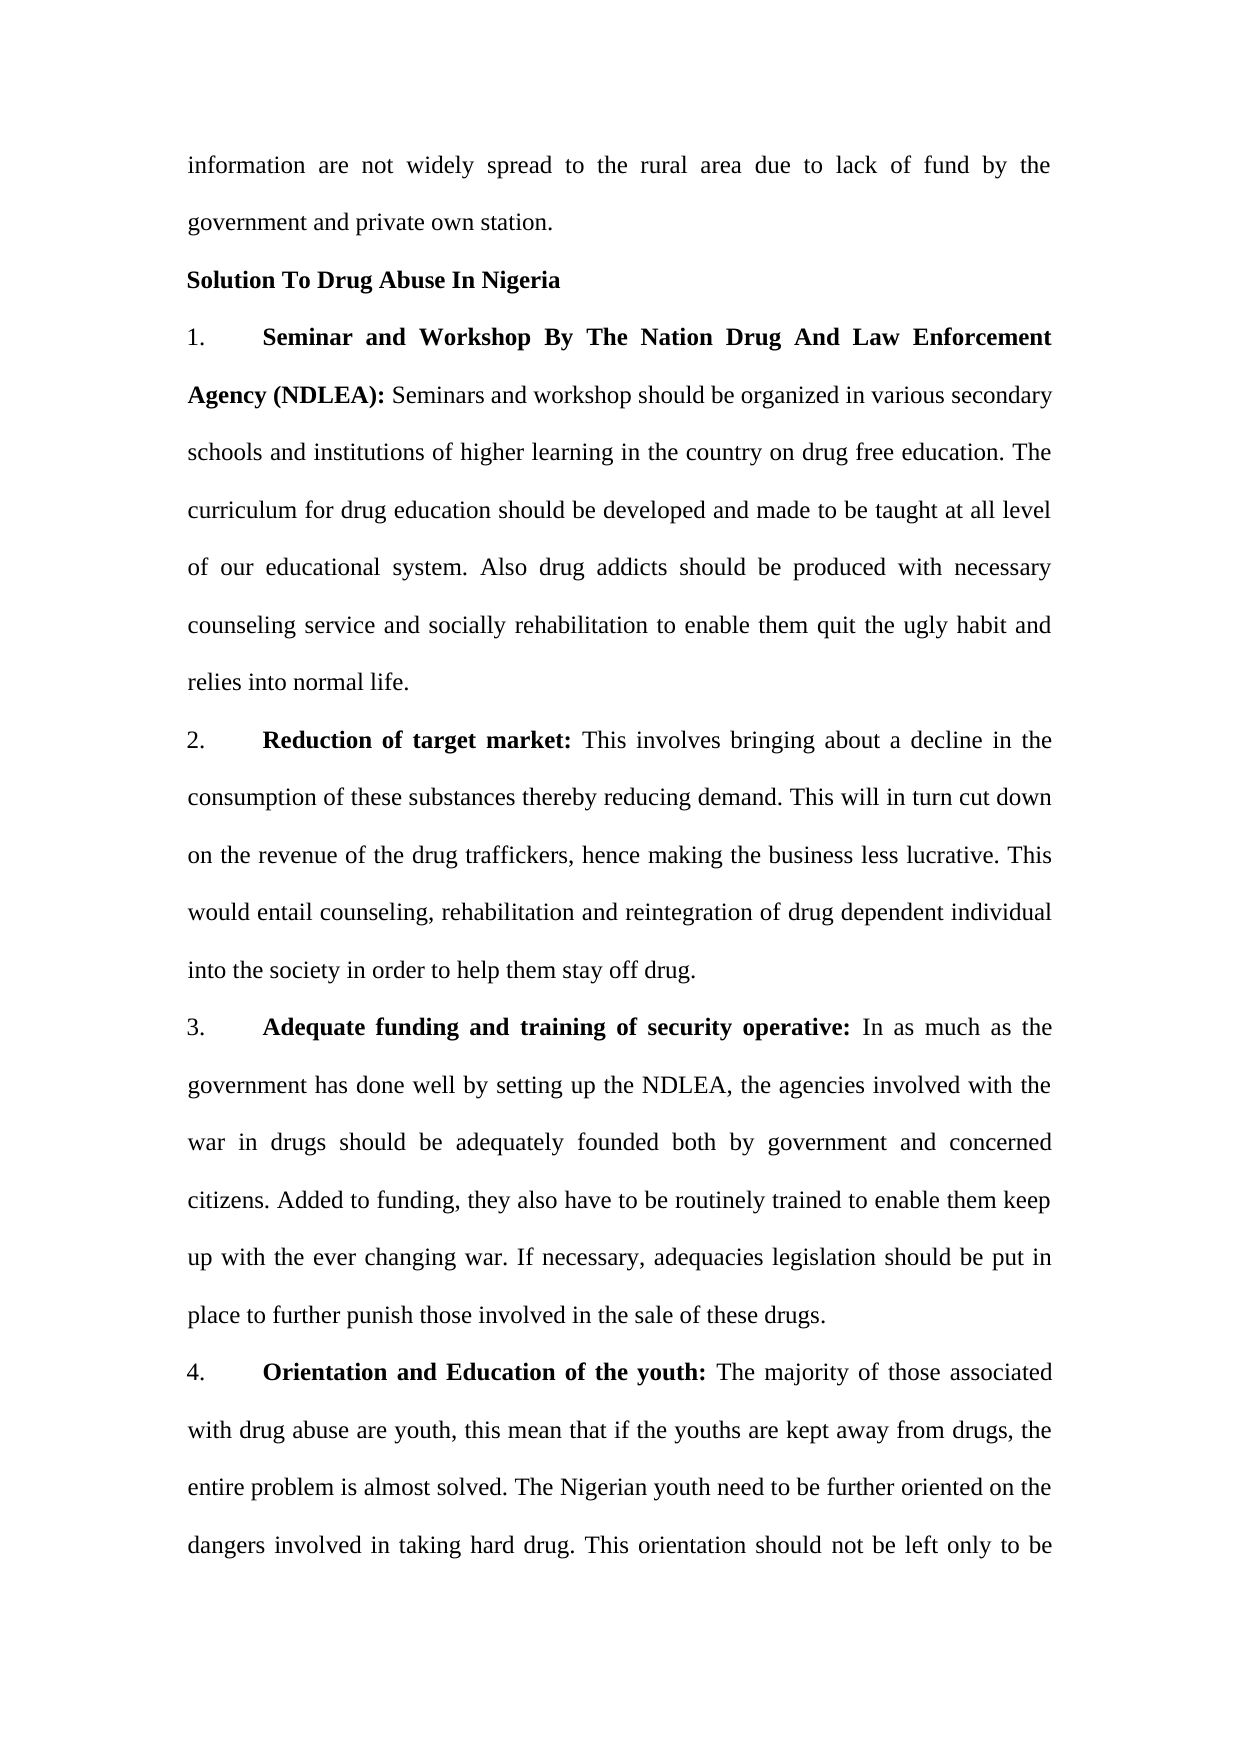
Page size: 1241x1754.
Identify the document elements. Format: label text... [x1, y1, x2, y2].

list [186, 150, 1053, 236]
list Seminar and Workshop By The Nation Drug And Law Enforcement Agency (NDLEA): Seminars and workshop should be organized in various secondary schools and institutions of higher learning in the country on drug free education. The curriculum for drug education should be developed and made to be taught at all level of our educational system. Also drug addicts should be produced with necessary counseling service and socially rehabilitation to enable them quit the ugly habit and relies into normal life. [186, 322, 1053, 696]
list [186, 1357, 1053, 1559]
text Solution To Drug Abuse In Nigeria [186, 265, 1053, 294]
list Reduction of target market: This involves bringing about a decline in the consumption of these substances thereby reducing demand. This will in turn cut down on the revenue of the drug traffickers, hence making the business less lucrative. This would entail counseling, rehabilitation and reintegration of drug dependent individual into the society in order to help them stay off drug. [186, 725, 1053, 984]
list Adequate funding and training of security operative: In as much as the government has done well by setting up the NDLEA, the agencies involved with the war in drugs should be adequately founded both by government and concerned citizens. Added to funding, they also have to be routinely trained to enable them keep up with the ever changing war. If necessary, adequacies legislation should be put in place to further punish those involved in the sale of these drugs. [186, 1012, 1053, 1329]
